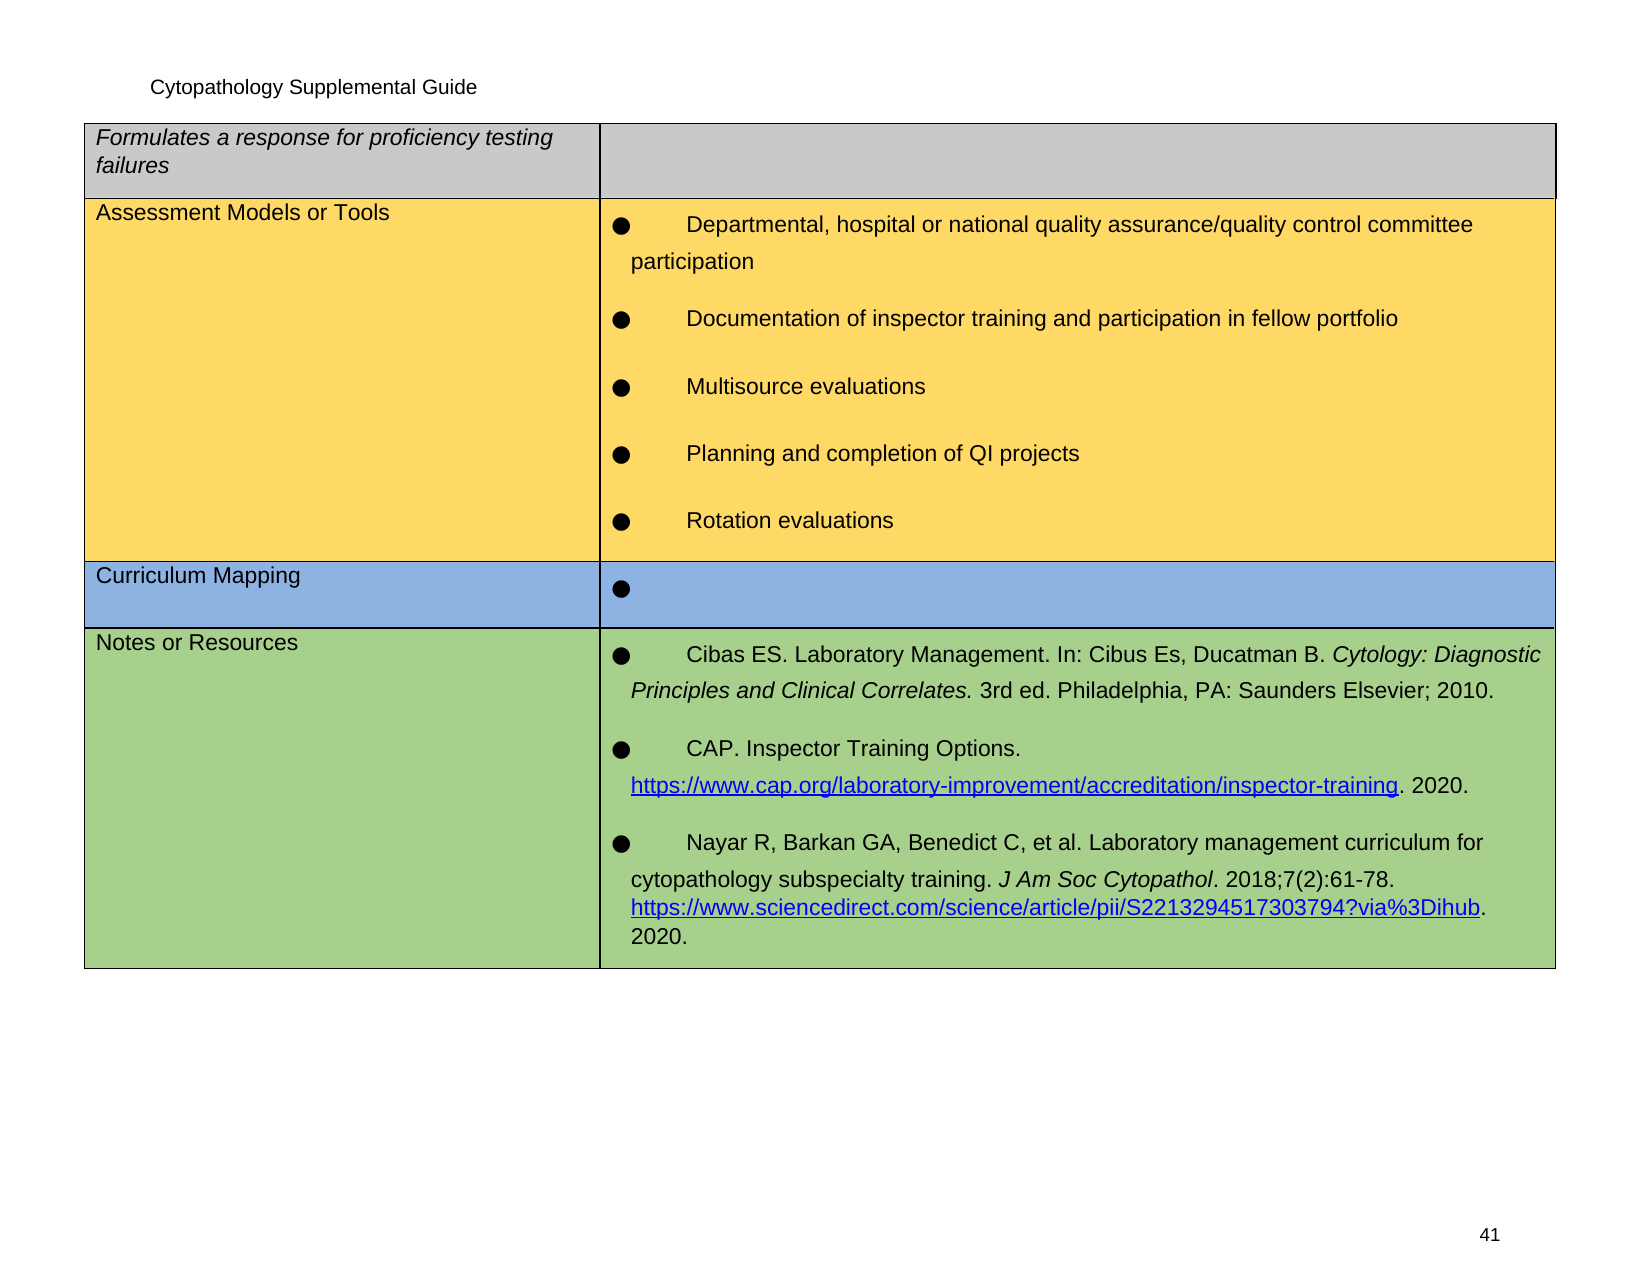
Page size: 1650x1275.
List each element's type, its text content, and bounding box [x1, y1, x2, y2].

table_cell Notes or Resources [85, 629, 599, 968]
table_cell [85, 124, 599, 197]
table_cell [601, 561, 1555, 627]
table_cell Departmental, hospital or national quality assurance/quality control committee participation Documentation of inspector training and participation in fellow portfolio Multisource evaluations Planning and completion of QI projects Rotation evaluations [601, 197, 1555, 561]
table_cell Cibas ES. Laboratory Management. In: Cibus Es, Ducatman B. Cytology: Diagnostic Principles and Clinical Correlates. 3rd ed. Philadelphia, PA: Saunders Elsevier; 2010. CAP. Inspector Training Options. https://www.cap.org/laboratory-improvement/accreditation/inspector-training. 2020. Nayar R, Barkan GA, Benedict C, et al. Laboratory management curriculum for cytopathology subspecialty training. J Am Soc Cytopathol. 2018;7(2):61-78. https://www.sciencedirect.com/science/article/pii/S2213294517303794?via%3Dihub. 2020. [601, 627, 1555, 968]
table_cell Curriculum Mapping [85, 562, 599, 627]
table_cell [601, 124, 1555, 197]
table_cell Assessment Models or Tools [85, 199, 599, 561]
